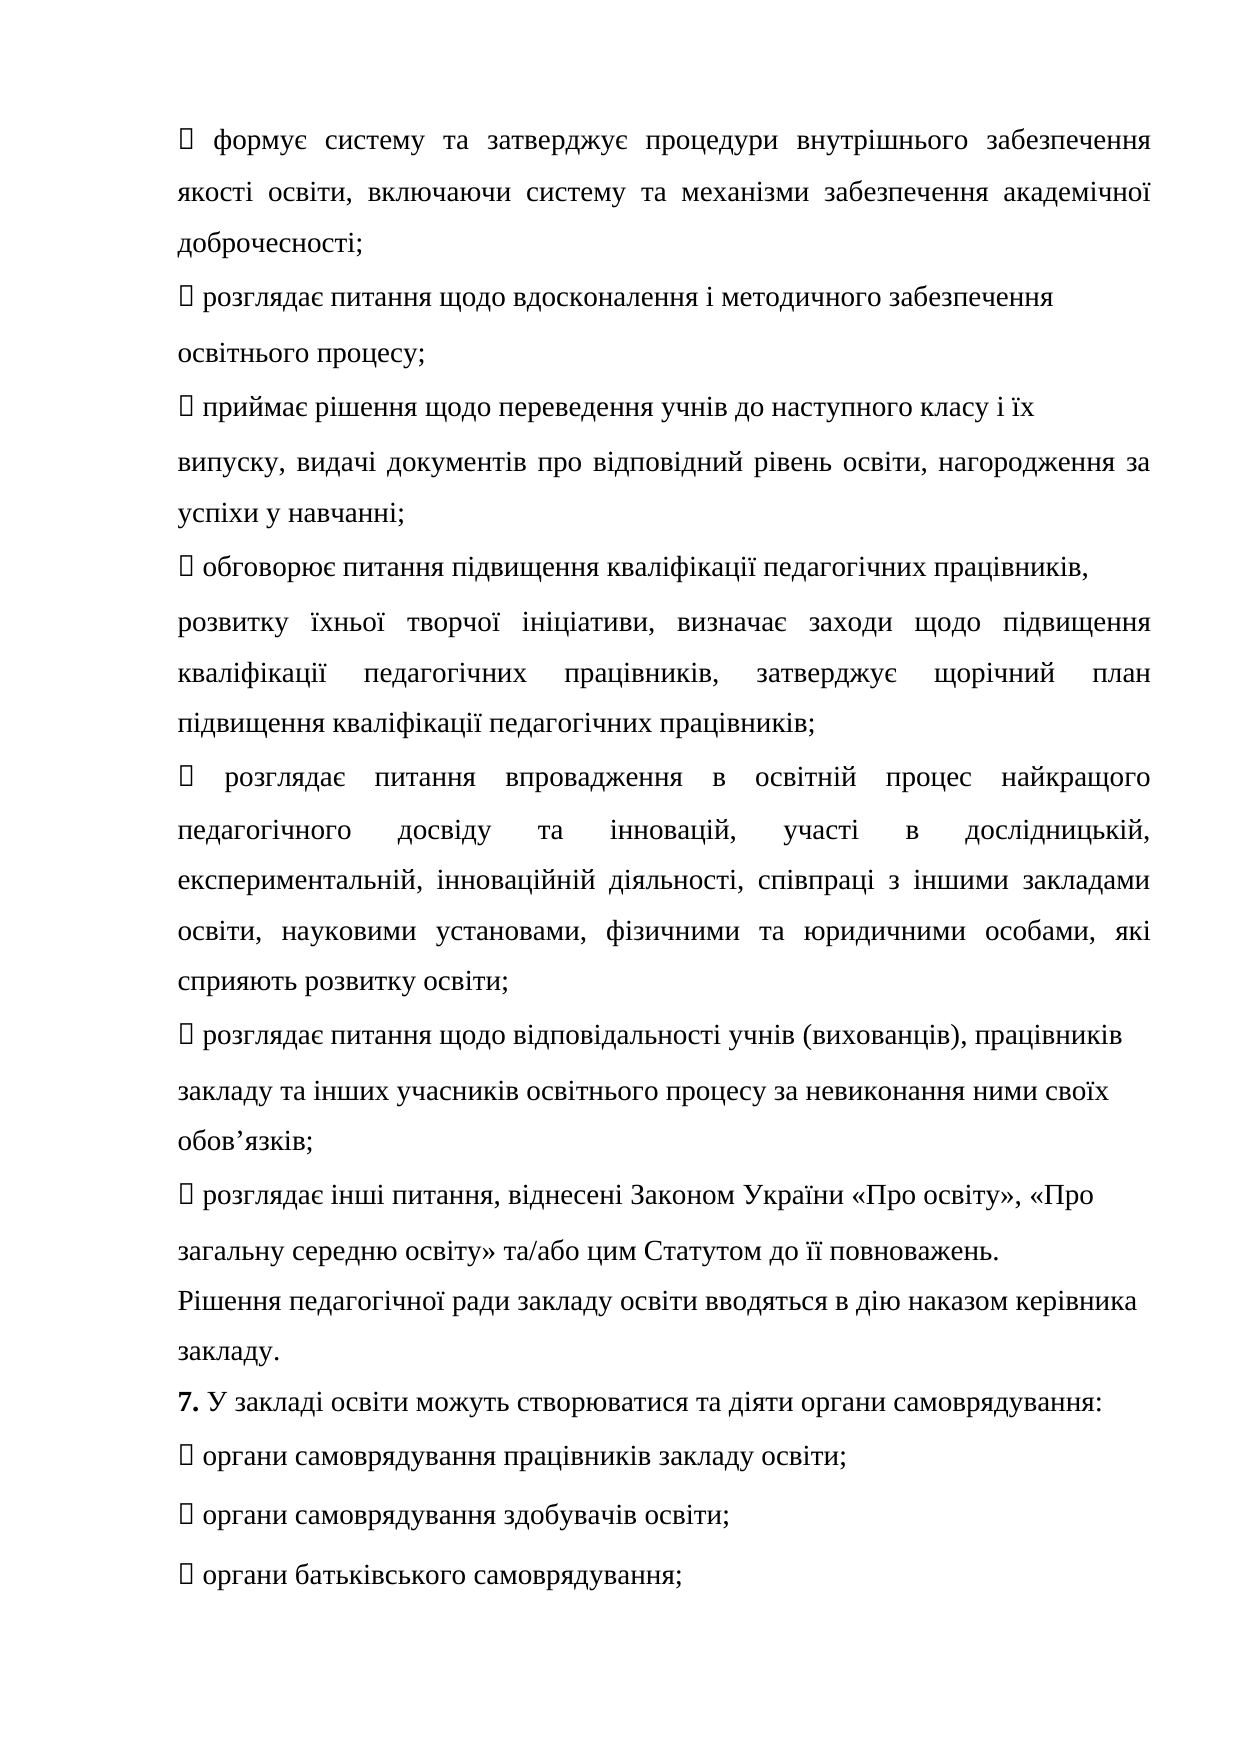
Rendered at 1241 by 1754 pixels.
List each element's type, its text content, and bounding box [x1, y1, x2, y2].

text  розглядає інші питання, віднесені Законом України «Про освіту», «Про [177, 1173, 1152, 1213]
text  формує систему та затверджує процедури внутрішнього забезпечення якості освіти, включаючи систему та механізми забезпечення академічної доброчесності; [177, 118, 1152, 258]
text освітнього процесу; [177, 335, 1152, 368]
text  органи самоврядування працівників закладу освіти; [177, 1434, 1152, 1474]
text Рішення педагогічної ради закладу освіти вводяться в дію наказом керівника [177, 1283, 1152, 1317]
text  обговорює питання підвищення кваліфікації педагогічних працівників, [177, 545, 1152, 585]
text закладу та інших учасників освітнього процесу за невиконання ними своїх [177, 1073, 1152, 1106]
text закладу. [177, 1333, 1152, 1367]
text  приймає рішення щодо переведення учнів до наступного класу і їх [177, 385, 1152, 425]
text 7. У закладі освіти можуть створюватися та діяти органи самоврядування: [177, 1384, 1152, 1417]
text  розглядає питання щодо відповідальності учнів (вихованців), працівників [177, 1013, 1152, 1053]
text загальну середню освіту» та/або цим Статутом до її повноважень. [177, 1233, 1152, 1266]
text розвитку їхньої творчої ініціативи, визначає заходи щодо підвищення кваліфікації педагогічних працівників, затверджує щорічний план підвищення кваліфікації педагогічних працівників; [177, 604, 1152, 739]
text  органи самоврядування здобувачів освіти; [177, 1493, 1152, 1533]
text  розглядає питання щодо вдосконалення і методичного забезпечення [177, 275, 1152, 315]
text обов’язків; [177, 1123, 1152, 1157]
text випуску, видачі документів про відповідний рівень освіти, нагородження за успіхи у навчанні; [177, 444, 1152, 528]
text  органи батьківського самоврядування; [177, 1553, 1152, 1593]
text  розглядає питання впровадження в освітній процес найкращого педагогічного досвіду та інновацій, участі в дослідницькій, експериментальній, інноваційній діяльності, співпраці з іншими закладами освіти, науковими установами, фізичними та юридичними особами, які сприяють розвитку освіти; [177, 756, 1152, 996]
